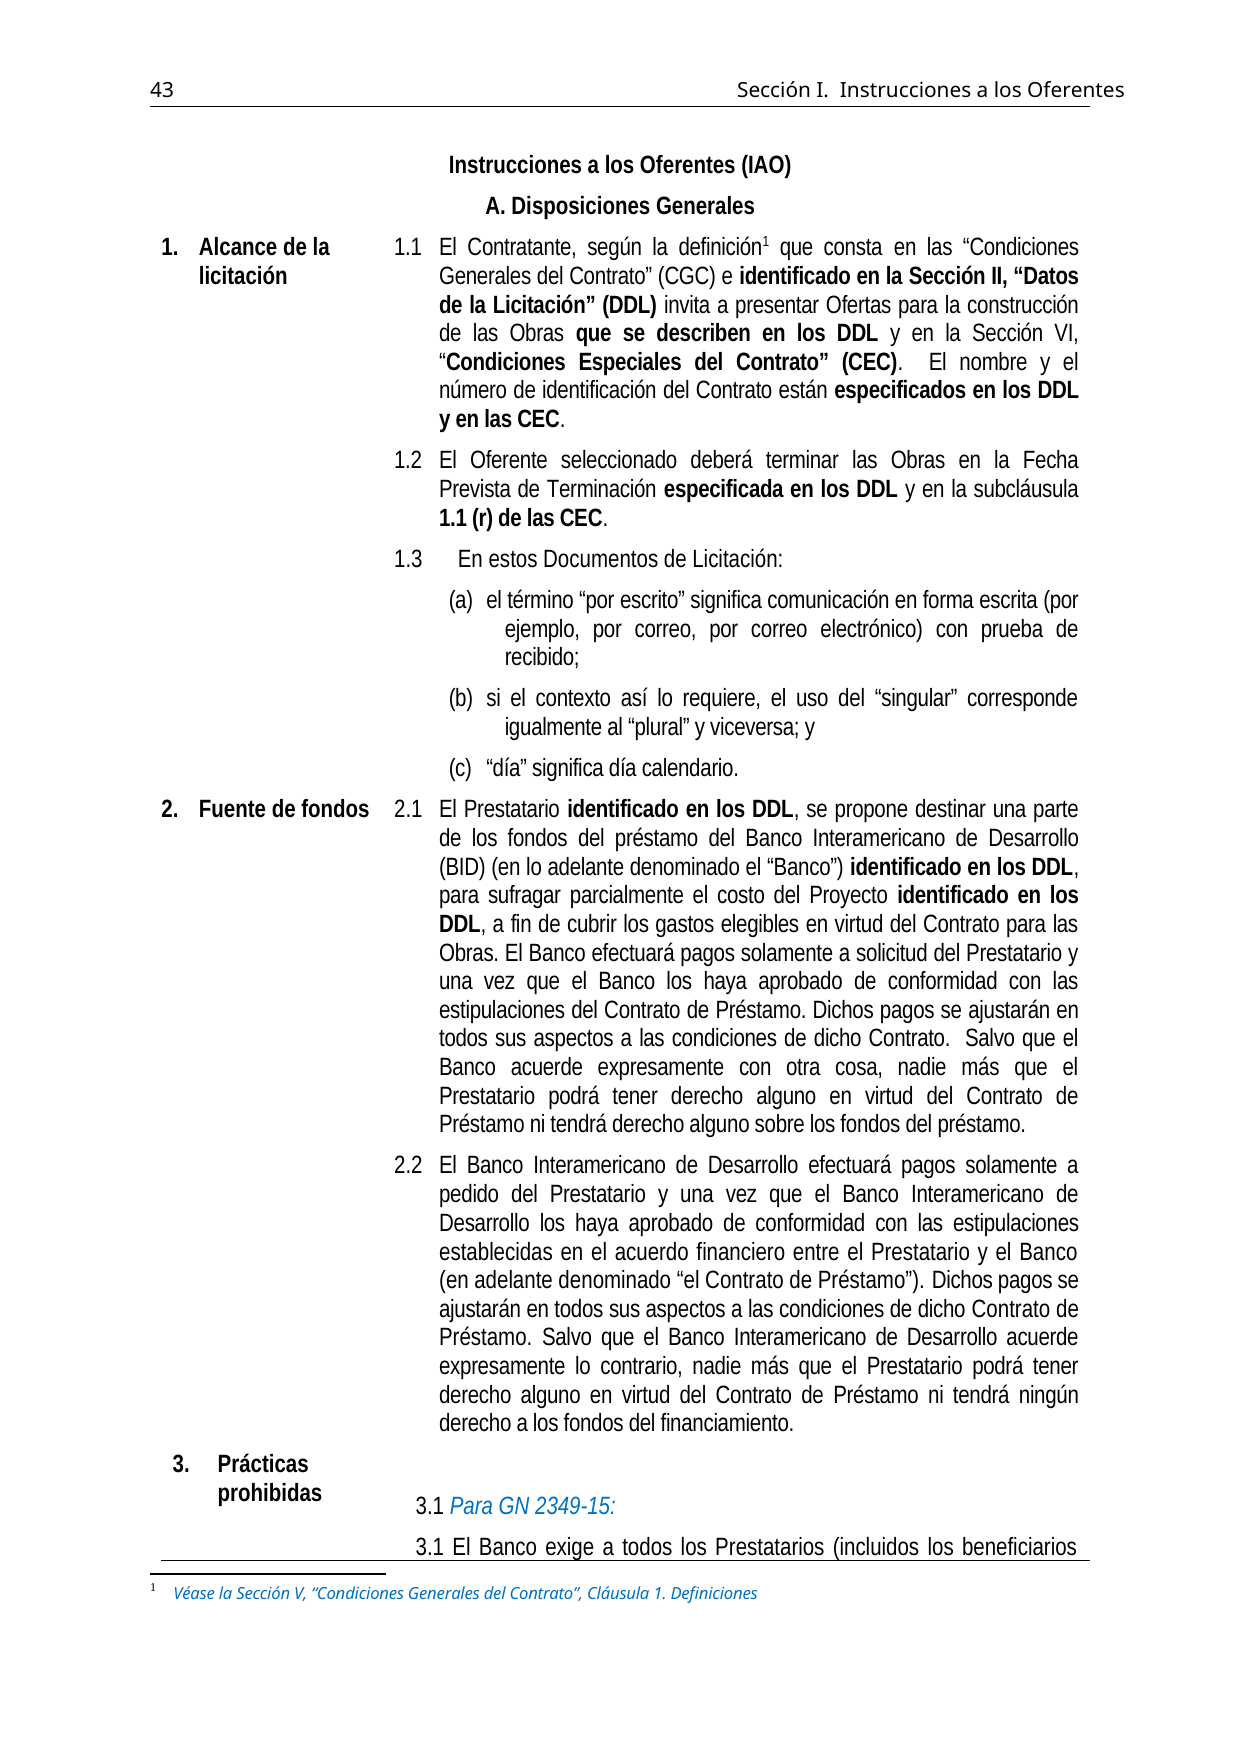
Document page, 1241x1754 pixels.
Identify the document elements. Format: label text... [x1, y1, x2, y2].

table_cell 2.1 El Prestatario identificado en los DDL, se propone destinar una parte de los fondos del préstamo del Banco Interamericano de Desarrollo (BID) (en lo adelante denominado el “Banco”) identificado en los DDL, para sufragar parcialmente el costo del Proyecto identificado en los DDL, a fin de cubrir los gastos elegibles en virtud del Contrato para las Obras. El Banco efectuará pagos solamente a solicitud del Prestatario y una vez que el Banco los haya aprobado de conformidad con las estipulaciones del Contrato de Préstamo. Dichos pagos se ajustarán en todos sus aspectos a las condiciones de dicho Contrato. Salvo que el Banco acuerde expresamente con otra cosa, nadie más que el Prestatario podrá tener derecho alguno en virtud del Contrato de Préstamo ni tendrá derecho alguno sobre los fondos del préstamo. 2.2 El Banco Interamericano de Desarrollo efectuará pagos solamente a pedido del Prestatario y una vez que el Banco Interamericano de Desarrollo los haya aprobado de conformidad con las estipulaciones establecidas en el acuerdo financiero entre el Prestatario y el Banco (en adelante denominado “el Contrato de Préstamo”). Dichos pagos se ajustarán en todos sus aspectos a las condiciones de dicho Contrato de Préstamo. Salvo que el Banco Interamericano de Desarrollo acuerde expresamente lo contrario, nadie más que el Prestatario podrá tener derecho alguno en virtud del Contrato de Préstamo ni tendrá ningún derecho a los fondos del financiamiento. [383, 794, 1090, 1449]
table_cell 2. Fuente de fondos [150, 794, 383, 1449]
table_header 1. Alcance de la licitación [150, 232, 383, 794]
subtitle A. Disposiciones Generales [150, 191, 1090, 220]
table_header 1.1 El Contratante, según la definición que consta en las “Condiciones Generales del Contrato” (CGC) e identificado en la Sección II, “Datos de la Licitación” (DDL) invita a presentar Ofertas para la construcción de las Obras que se describen en los DDL y en la Sección VI, “Condiciones Especiales del Contrato” (CEC). El nombre y el número de identificación del Contrato están especificados en los DDL y en las CEC. 1.2 El Oferente seleccionado deberá terminar las Obras en la Fecha Prevista de Terminación especificada en los DDL y en la subcláusula 1.1 (r) de las CEC. 1.3 En estos Documentos de Licitación: el término “por escrito” significa comunicación en forma escrita (por ejemplo, por correo, por correo electrónico) con prueba de recibido; si el contexto así lo requiere, el uso del “singular” corresponde igualmente al “plural” y viceversa; y “día” significa día calendario. [383, 232, 1090, 794]
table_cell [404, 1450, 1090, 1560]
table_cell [161, 1450, 404, 1560]
text Instrucciones a los Oferentes (IAO) [150, 150, 1090, 179]
